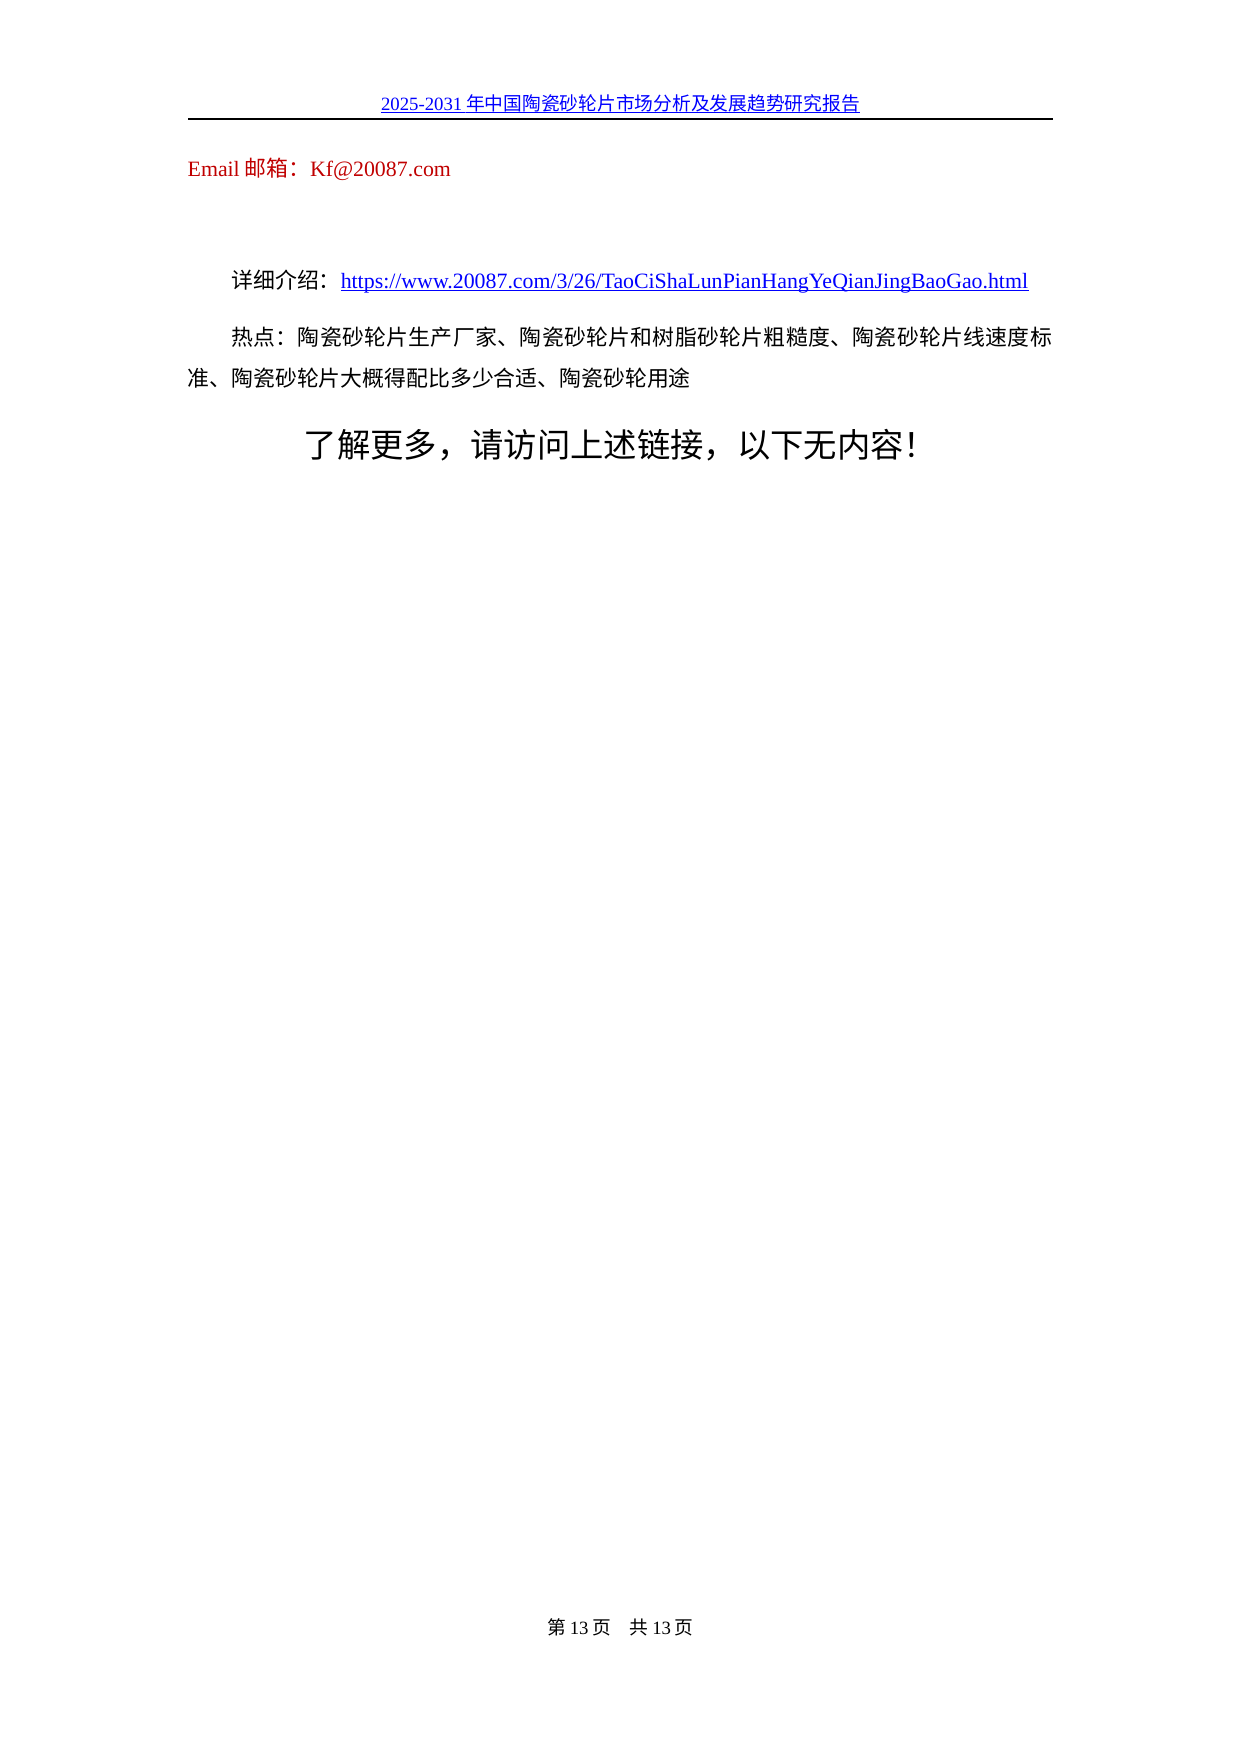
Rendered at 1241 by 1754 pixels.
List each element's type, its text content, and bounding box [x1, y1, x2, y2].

text Email邮箱：Kf@20087.com [187, 150, 1053, 183]
title 了解更多，请访问上述链接，以下无内容！ [187, 411, 1053, 476]
text 热点：陶瓷砂轮片生产厂家、陶瓷砂轮片和树脂砂轮片粗糙度、陶瓷砂轮片线速度标准、陶瓷砂轮片大概得配比多少合适、陶瓷砂轮用途 [187, 320, 1053, 393]
text 详细介绍：https://www.20087.com/3/26/TaoCiShaLunPianHangYeQianJingBaoGao.html [187, 263, 1053, 296]
